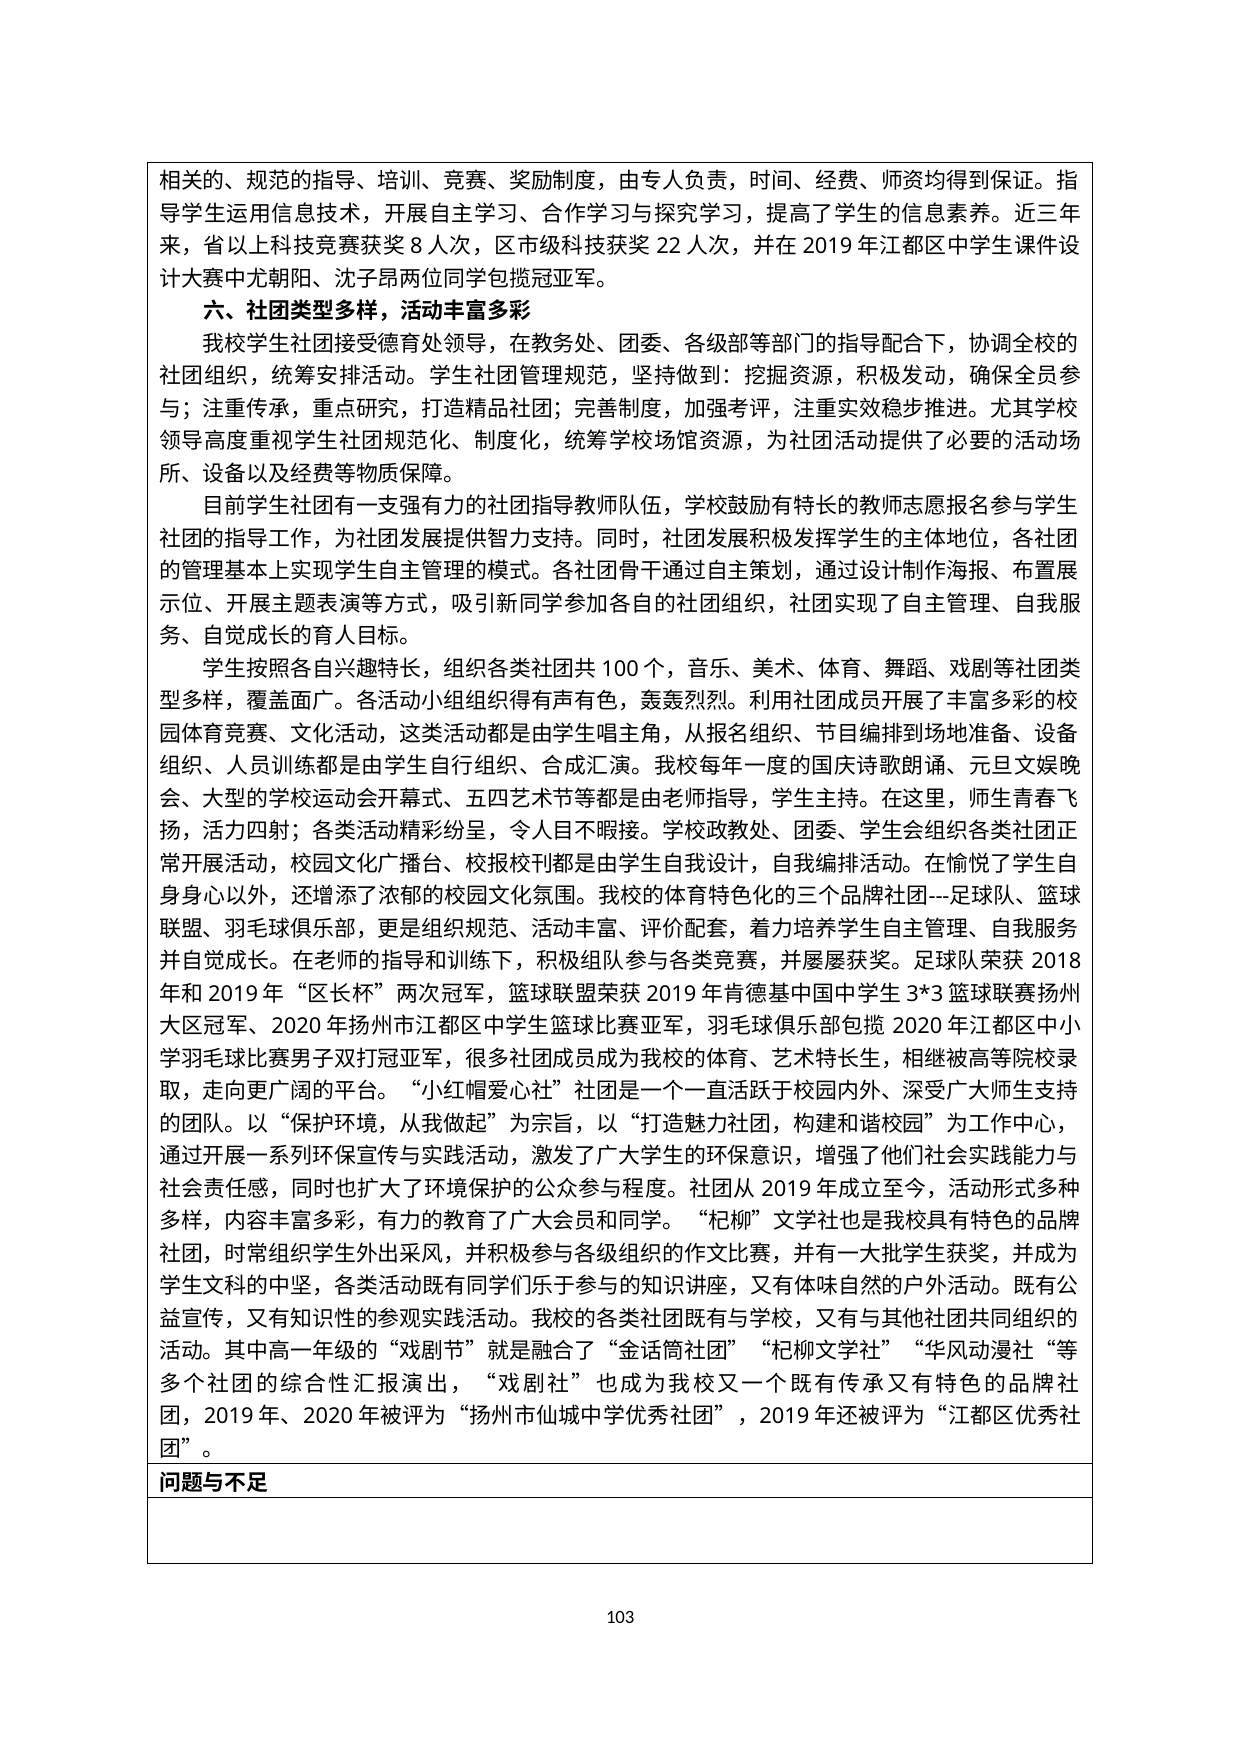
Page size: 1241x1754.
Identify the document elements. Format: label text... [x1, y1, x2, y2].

table_cell 问题与不足 [148, 1464, 1092, 1497]
table_cell [148, 1498, 1092, 1563]
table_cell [148, 163, 1092, 1463]
